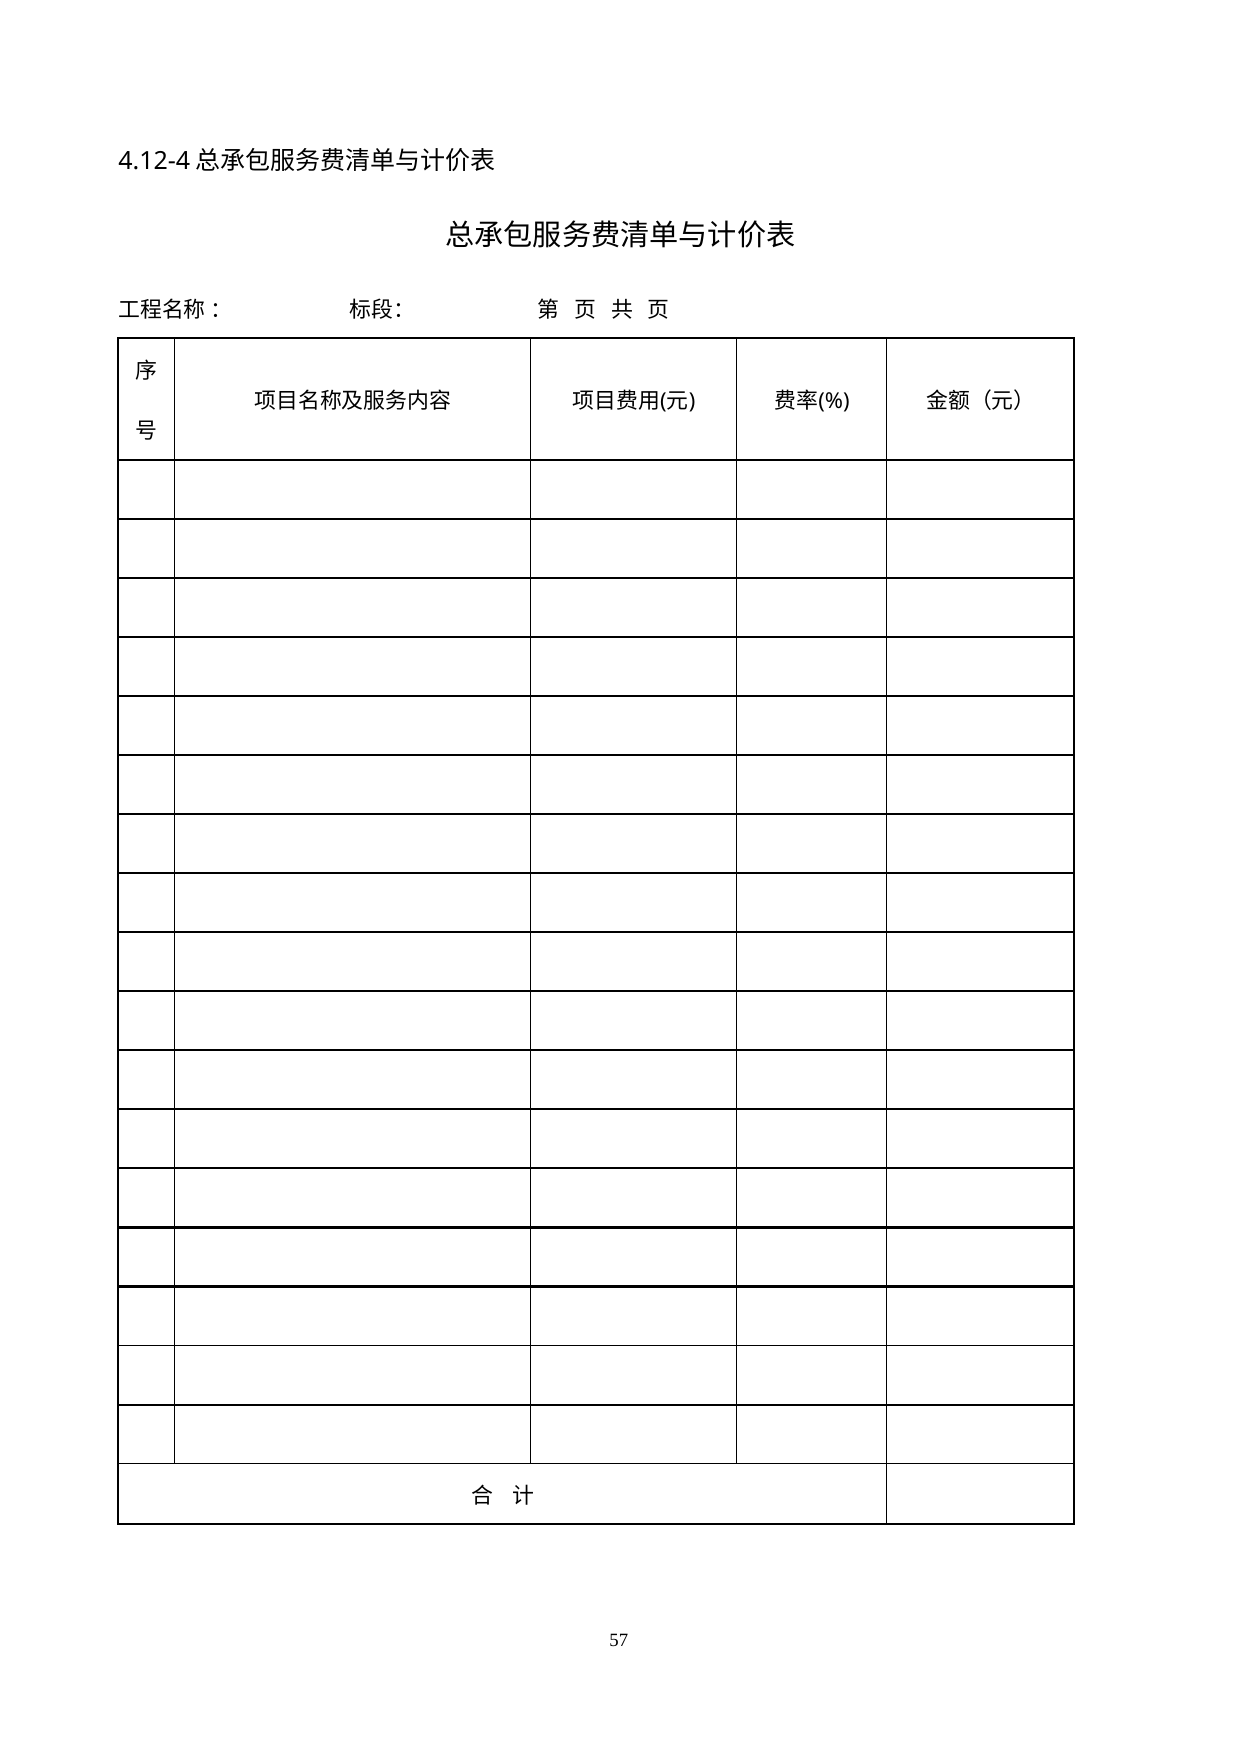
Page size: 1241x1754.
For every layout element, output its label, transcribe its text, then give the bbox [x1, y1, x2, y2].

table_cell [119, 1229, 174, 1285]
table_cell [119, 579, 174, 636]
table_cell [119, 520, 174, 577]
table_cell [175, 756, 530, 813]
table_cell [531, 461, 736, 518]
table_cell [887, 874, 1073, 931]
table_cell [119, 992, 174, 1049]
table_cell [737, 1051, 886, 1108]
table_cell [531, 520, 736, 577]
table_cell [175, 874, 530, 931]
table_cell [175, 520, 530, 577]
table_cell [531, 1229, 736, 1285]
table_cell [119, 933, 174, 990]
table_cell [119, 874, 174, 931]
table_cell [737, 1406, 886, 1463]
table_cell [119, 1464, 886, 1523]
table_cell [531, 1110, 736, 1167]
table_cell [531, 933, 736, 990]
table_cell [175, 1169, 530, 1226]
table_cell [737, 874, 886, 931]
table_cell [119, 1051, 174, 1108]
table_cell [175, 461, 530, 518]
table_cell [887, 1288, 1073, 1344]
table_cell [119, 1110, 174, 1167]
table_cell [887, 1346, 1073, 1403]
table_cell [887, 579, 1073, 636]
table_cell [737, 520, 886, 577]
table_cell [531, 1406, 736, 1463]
text 4.12-4总承包服务费清单与计价表 [118, 129, 1122, 188]
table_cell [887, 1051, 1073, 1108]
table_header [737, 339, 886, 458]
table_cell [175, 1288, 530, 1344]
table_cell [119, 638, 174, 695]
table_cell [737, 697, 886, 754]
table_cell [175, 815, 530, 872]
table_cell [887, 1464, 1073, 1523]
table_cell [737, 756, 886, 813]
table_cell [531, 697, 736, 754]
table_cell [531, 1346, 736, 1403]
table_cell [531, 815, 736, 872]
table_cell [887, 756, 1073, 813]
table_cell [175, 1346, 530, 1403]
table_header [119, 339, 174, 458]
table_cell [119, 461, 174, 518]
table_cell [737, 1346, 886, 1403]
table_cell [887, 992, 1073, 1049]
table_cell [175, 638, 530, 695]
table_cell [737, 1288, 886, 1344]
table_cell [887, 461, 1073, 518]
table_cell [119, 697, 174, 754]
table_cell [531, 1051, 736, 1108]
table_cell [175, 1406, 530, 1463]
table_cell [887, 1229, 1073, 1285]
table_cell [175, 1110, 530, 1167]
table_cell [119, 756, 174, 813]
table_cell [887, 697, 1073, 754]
text 工程名称 ： 标段： 第 页 共 页 [118, 278, 1122, 337]
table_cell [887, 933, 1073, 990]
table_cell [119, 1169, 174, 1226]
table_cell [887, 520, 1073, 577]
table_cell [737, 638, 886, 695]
text 总承包服务费清单与计价表 [118, 203, 1122, 263]
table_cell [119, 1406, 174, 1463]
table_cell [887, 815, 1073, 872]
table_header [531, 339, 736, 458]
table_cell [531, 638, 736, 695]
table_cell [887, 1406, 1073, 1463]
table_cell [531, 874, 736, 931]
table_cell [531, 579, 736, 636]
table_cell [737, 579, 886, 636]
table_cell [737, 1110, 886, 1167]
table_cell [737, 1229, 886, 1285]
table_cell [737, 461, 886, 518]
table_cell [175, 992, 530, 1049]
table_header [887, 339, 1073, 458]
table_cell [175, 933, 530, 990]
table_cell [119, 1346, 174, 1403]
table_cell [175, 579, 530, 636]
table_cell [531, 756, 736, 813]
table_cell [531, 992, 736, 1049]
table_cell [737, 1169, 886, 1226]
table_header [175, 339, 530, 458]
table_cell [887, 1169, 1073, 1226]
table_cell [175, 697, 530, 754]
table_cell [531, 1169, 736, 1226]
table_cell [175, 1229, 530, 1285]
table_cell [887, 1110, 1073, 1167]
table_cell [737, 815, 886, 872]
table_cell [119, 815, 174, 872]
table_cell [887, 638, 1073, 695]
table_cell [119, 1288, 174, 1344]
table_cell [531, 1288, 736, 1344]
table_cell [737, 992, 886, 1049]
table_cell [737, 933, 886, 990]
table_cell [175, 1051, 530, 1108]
